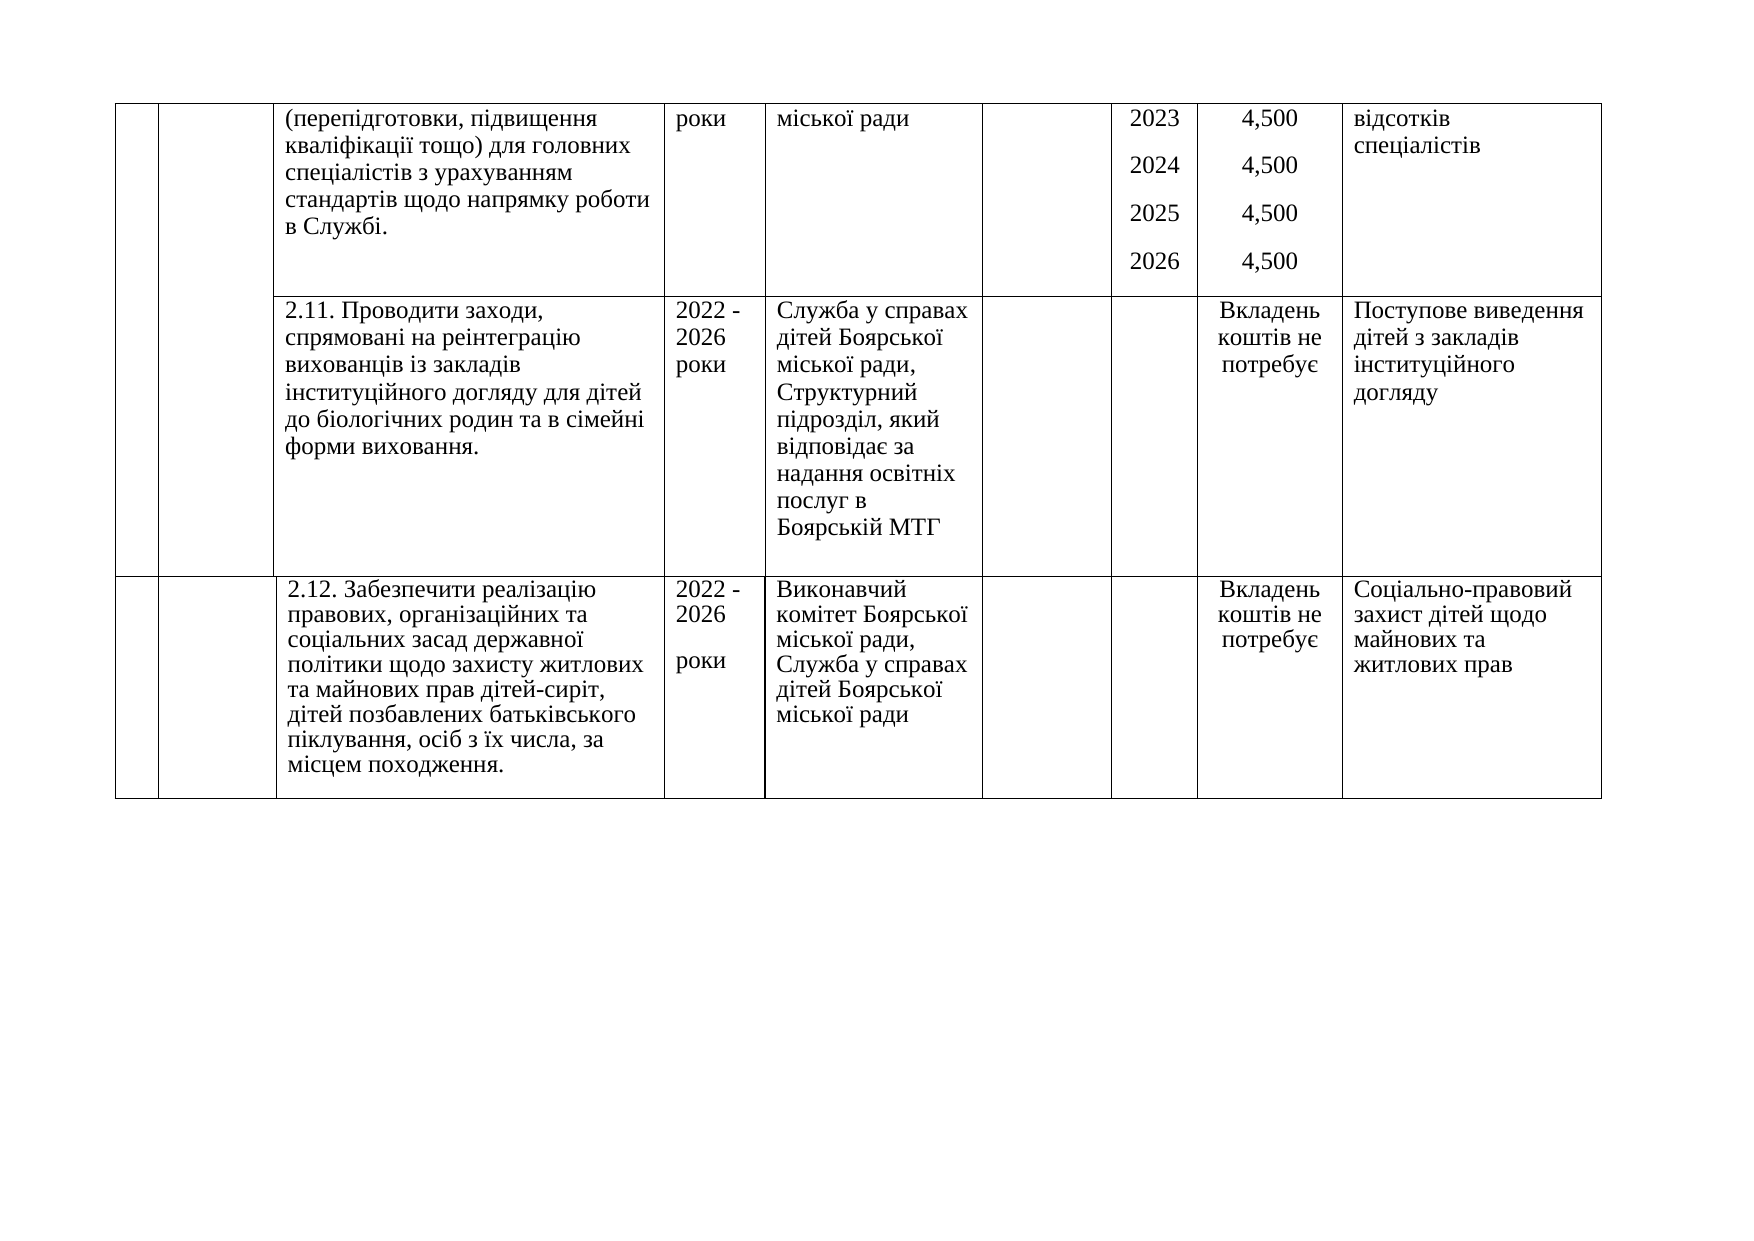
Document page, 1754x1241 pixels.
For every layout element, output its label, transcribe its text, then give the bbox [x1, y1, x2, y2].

table_cell [116, 577, 158, 798]
table_cell Служба у справах дітей Боярської міської ради, Структурний підрозділ, який відповідає за надання освітніх послуг в Боярській МТГ [766, 297, 982, 576]
table_cell Виконавчий комітет Боярської міської ради, Служба у справах дітей Боярської міської ради [766, 577, 982, 798]
table_cell Вкладень коштів не потребує [1198, 577, 1342, 798]
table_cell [1112, 104, 1197, 296]
table_cell [983, 577, 1111, 798]
table_cell [1112, 577, 1197, 798]
table_cell 2.11. Проводити заходи, спрямовані на реінтеграцію вихованців із закладів інституційного догляду для дітей до біологічних родин та в сімейні форми виховання. [274, 297, 664, 576]
table_cell [983, 297, 1111, 576]
table_cell 2022 - 2026 роки [665, 297, 765, 576]
table_cell Поступове виведення дітей з закладів інституційного догляду [1343, 297, 1601, 576]
table_cell [1112, 297, 1197, 576]
table_cell Соціально-правовий захист дітей щодо майнових та житлових прав [1343, 577, 1601, 798]
table_cell [983, 104, 1111, 296]
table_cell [1198, 104, 1342, 296]
table_cell Вкладень коштів не потребує [1198, 297, 1342, 576]
table_cell 2022 - 2026 роки [665, 577, 764, 798]
table_cell [159, 577, 276, 798]
table_cell 2.12. Забезпечити реалізацію правових, організаційних та соціальних засад державної політики щодо захисту житлових та майнових прав дітей-сиріт, дітей позбавлених батьківського піклування, осіб з їх числа, за місцем походження. [277, 577, 664, 798]
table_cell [274, 104, 664, 296]
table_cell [766, 104, 982, 296]
table_cell 2022 – 2026 роки [665, 104, 765, 296]
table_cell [1343, 104, 1601, 296]
